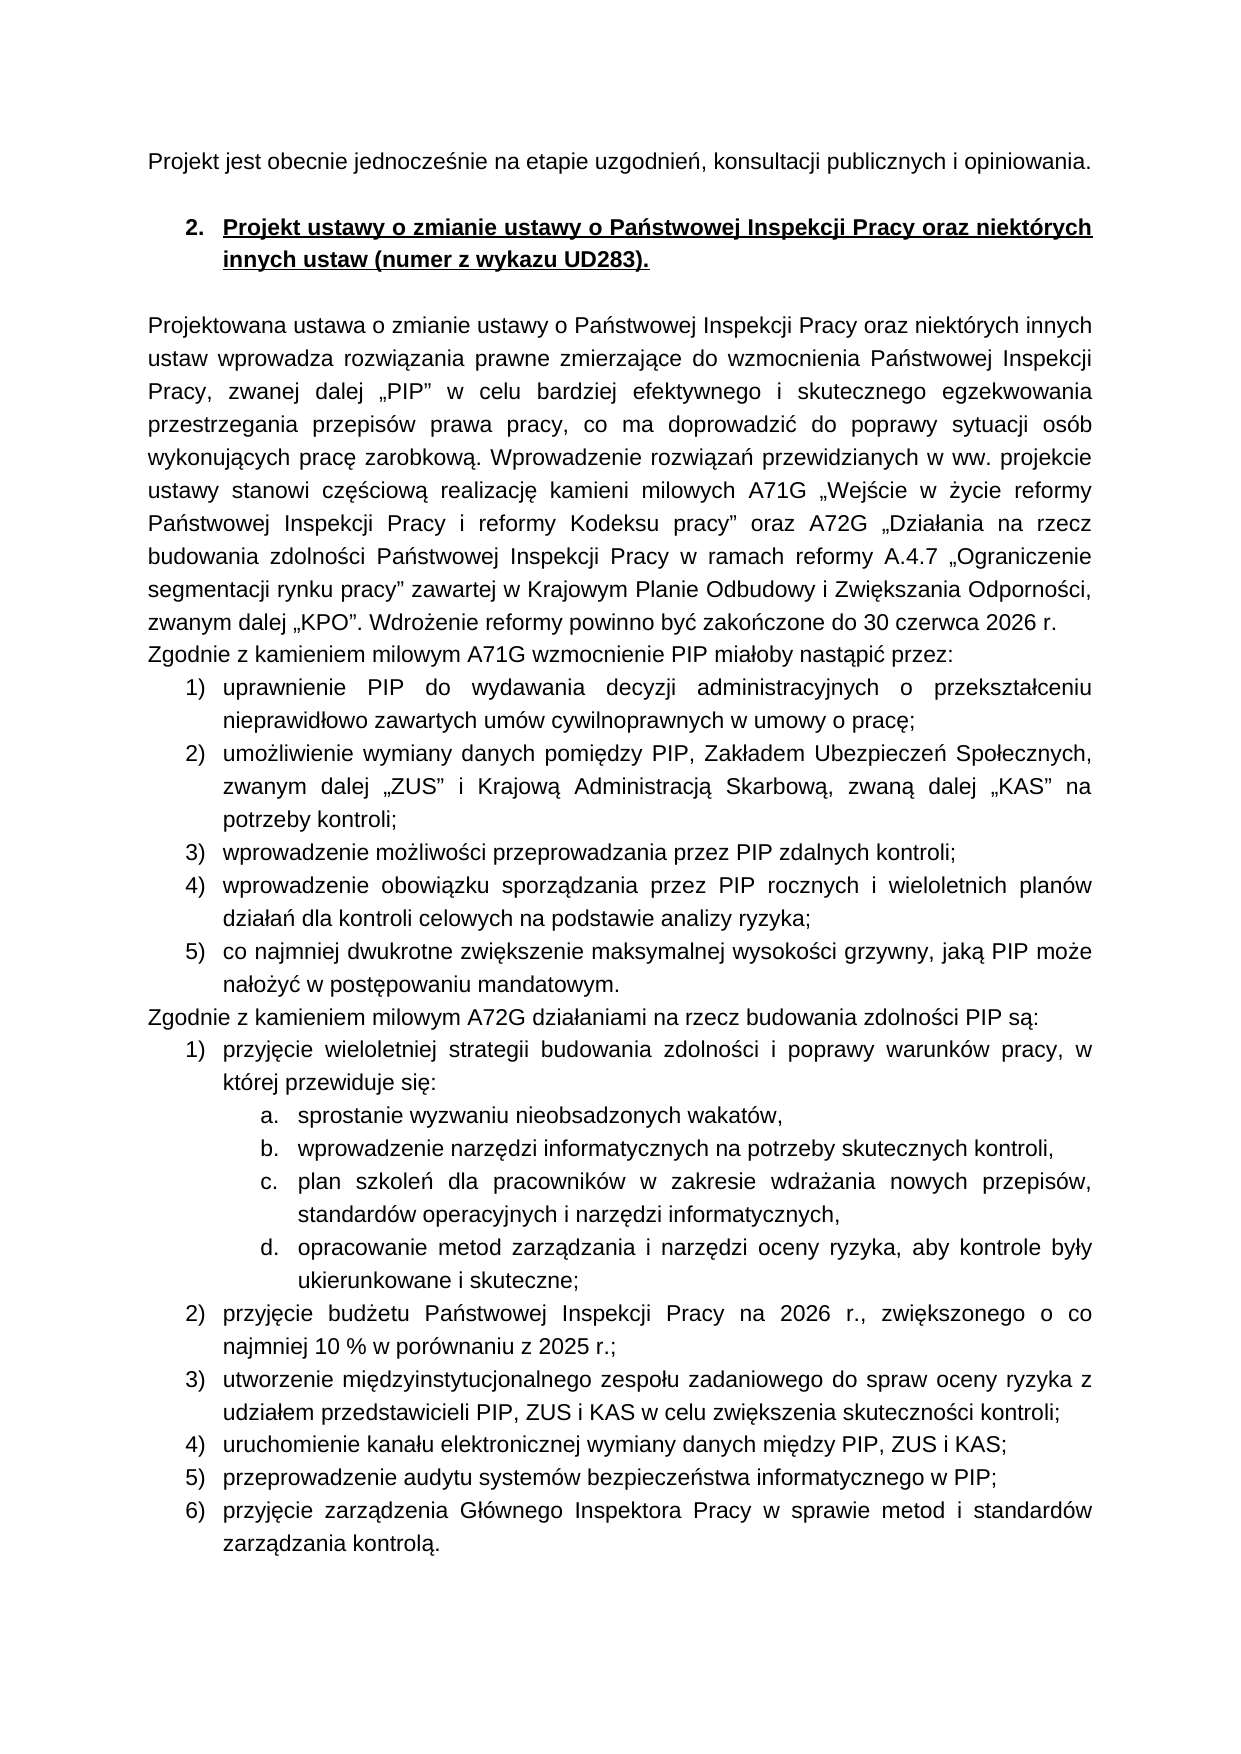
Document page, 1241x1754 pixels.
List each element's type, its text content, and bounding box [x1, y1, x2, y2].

text Projektowana ustawa o zmianie ustawy o Państwowej Inspekcji Pracy oraz niektórych innych ustaw wprowadza rozwiązania prawne zmierzające do wzmocnienia Państwowej Inspekcji Pracy, zwanej dalej „PIP” w celu bardziej efektywnego i skutecznego egzekwowania przestrzegania przepisów prawa pracy, co ma doprowadzić do poprawy sytuacji osób wykonujących pracę zarobkową. Wprowadzenie rozwiązań przewidzianych w ww. projekcie ustawy stanowi częściową realizację kamieni milowych A71G „Wejście w życie reformy Państwowej Inspekcji Pracy i reformy Kodeksu pracy” oraz A72G „Działania na rzecz budowania zdolności Państwowej Inspekcji Pracy w ramach reformy A.4.7 „Ograniczenie segmentacji rynku pracy” zawartej w Krajowym Planie Odbudowy i Zwiększania Odporności, zwanym dalej „KPO”. Wdrożenie reformy powinno być zakończone do 30 czerwca 2026 r. [148, 312, 1093, 635]
list wprowadzenie obowiązku sporządzania przez PIP rocznych i wieloletnich planów działań dla kontroli celowych na podstawie analizy ryzyka; [185, 872, 1093, 931]
list umożliwienie wymiany danych pomiędzy PIP, Zakładem Ubezpieczeń Społecznych, zwanym dalej „ZUS” i Krajową Administracją Skarbową, zwaną dalej „KAS” na potrzeby kontroli; [185, 740, 1093, 832]
text Zgodnie z kamieniem milowym A71G wzmocnienie PIP miałoby nastąpić przez: [148, 641, 1093, 668]
list przyjęcie budżetu Państwowej Inspekcji Pracy na 2026 r., zwiększonego o co najmniej 10 % w porównaniu z 2025 r.; [185, 1300, 1093, 1359]
text Projekt jest obecnie jednocześnie na etapie uzgodnień, konsultacji publicznych i opiniowania. [148, 148, 1093, 174]
text Zgodnie z kamieniem milowym A72G działaniami na rzecz budowania zdolności PIP są: [148, 1003, 1093, 1030]
list przyjęcie zarządzenia Głównego Inspektora Pracy w sprawie metod i standardów zarządzania kontrolą. [185, 1497, 1093, 1556]
list utworzenie międzyinstytucjonalnego zespołu zadaniowego do spraw oceny ryzyka z udziałem przedstawicieli PIP, ZUS i KAS w celu zwiększenia skuteczności kontroli; [185, 1366, 1093, 1425]
list wprowadzenie narzędzi informatycznych na potrzeby skutecznych kontroli, [260, 1135, 1093, 1161]
list wprowadzenie możliwości przeprowadzania przez PIP zdalnych kontroli; [185, 839, 1093, 865]
list uprawnienie PIP do wydawania decyzji administracyjnych o przekształceniu nieprawidłowo zawartych umów cywilnoprawnych w umowy o pracę; [185, 674, 1093, 733]
list co najmniej dwukrotne zwiększenie maksymalnej wysokości grzywny, jaką PIP może nałożyć w postępowaniu mandatowym. [185, 938, 1093, 997]
list opracowanie metod zarządzania i narzędzi oceny ryzyka, aby kontrole były ukierunkowane i skuteczne; [260, 1234, 1093, 1293]
list przeprowadzenie audytu systemów bezpieczeństwa informatycznego w PIP; [185, 1464, 1093, 1491]
list Projekt ustawy o zmianie ustawy o Państwowej Inspekcji Pracy oraz niektórych innych ustaw (numer z wykazu UD283). [185, 213, 1093, 273]
list sprostanie wyzwaniu nieobsadzonych wakatów, [260, 1102, 1093, 1128]
list uruchomienie kanału elektronicznej wymiany danych między PIP, ZUS i KAS; [185, 1431, 1093, 1458]
list plan szkoleń dla pracowników w zakresie wdrażania nowych przepisów, standardów operacyjnych i narzędzi informatycznych, [260, 1168, 1093, 1227]
list przyjęcie wieloletniej strategii budowania zdolności i poprawy warunków pracy, w której przewiduje się: [185, 1036, 1093, 1096]
